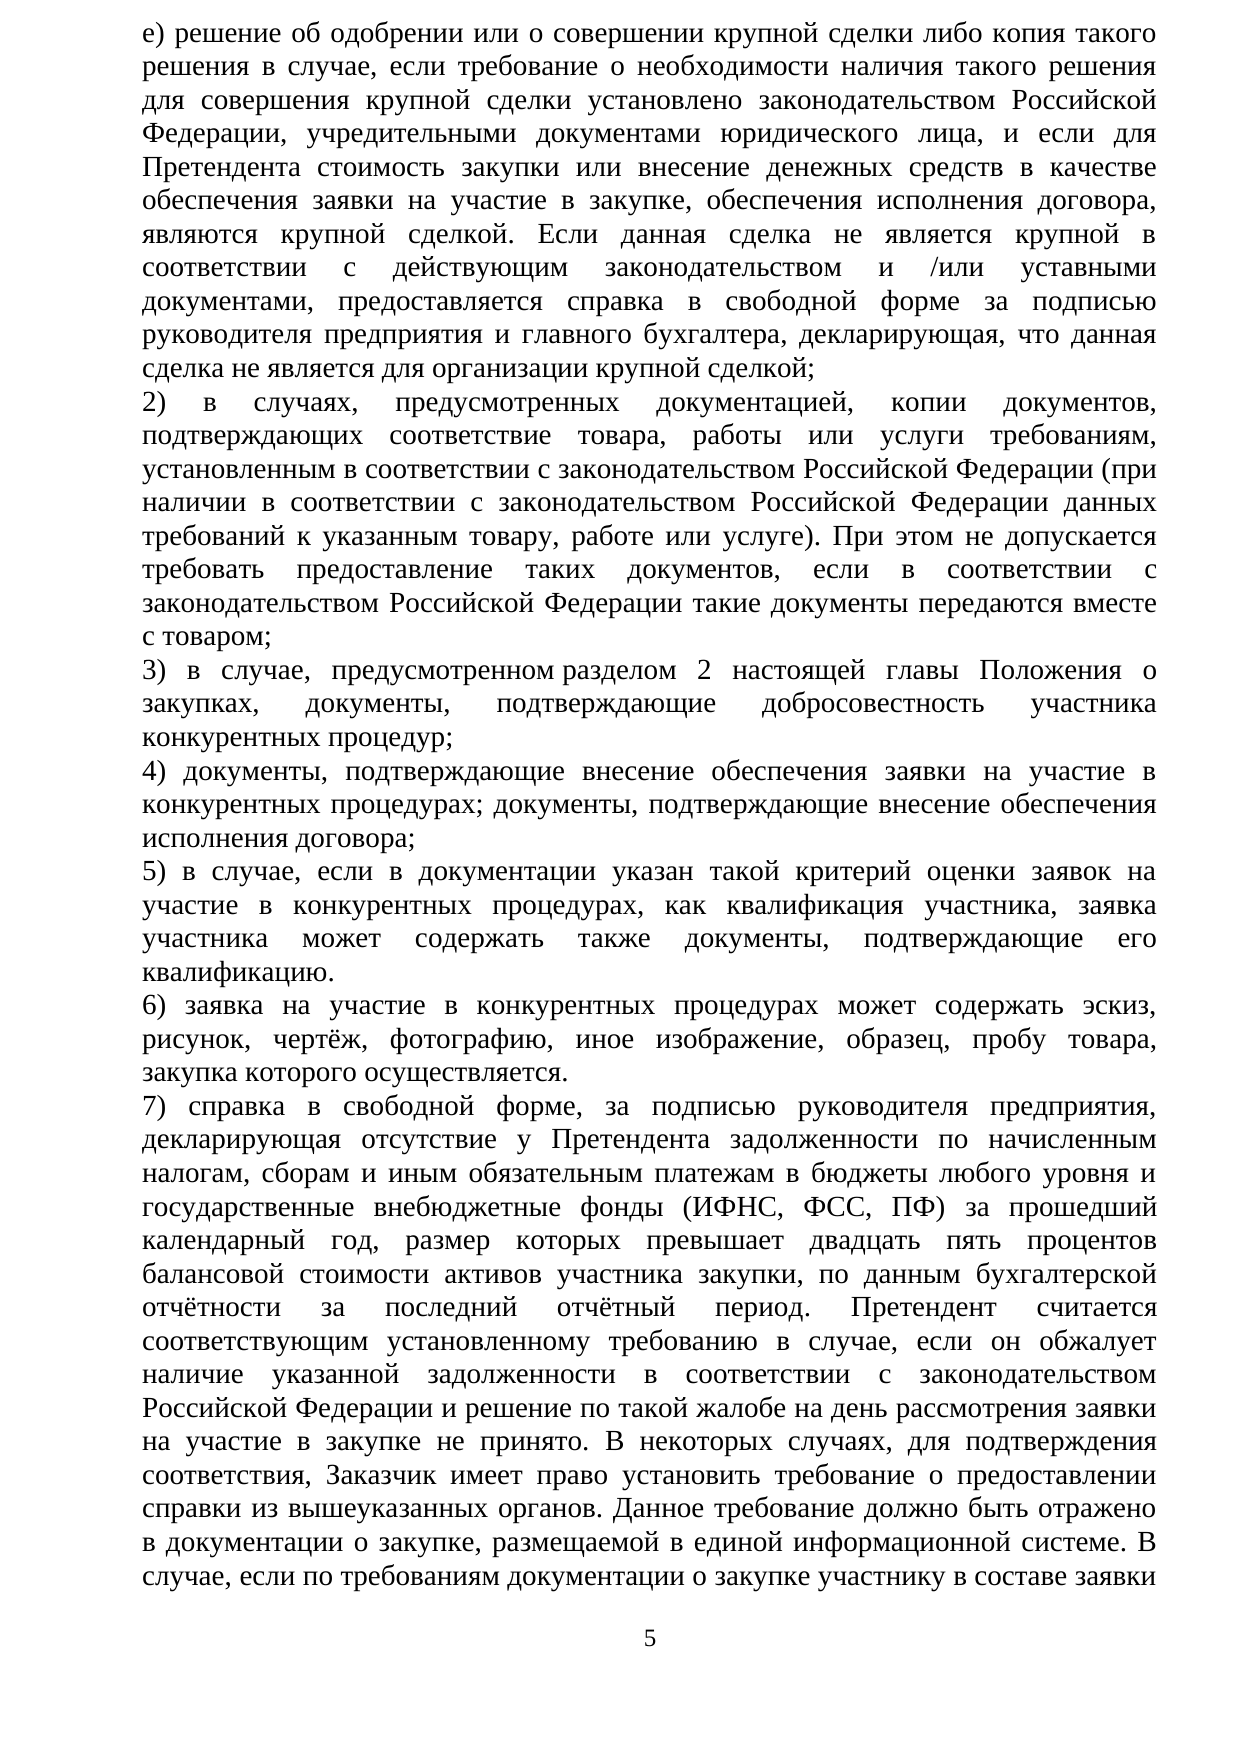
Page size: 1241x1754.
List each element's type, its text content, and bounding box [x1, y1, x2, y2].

text е) решение об одобрении или о совершении крупной сделки либо копия такого решения в случае, если требование о необходимости наличия такого решения для совершения крупной сделки установлено законодательством Российской Федерации, учредительными документами юридического лица, и если для Претендента стоимость закупки или внесение денежных средств в качестве обеспечения заявки на участие в закупке, обеспечения исполнения договора, являются крупной сделкой. Если данная сделка не является крупной в соответствии с действующим законодательством и /или уставными документами, предоставляется справка в свободной форме за подписью руководителя предприятия и главного бухгалтера, декларирующая, что данная сделка не является для организации крупной сделкой; [142, 15, 1157, 384]
text 3) в случае, предусмотренном разделом 2 настоящей главы Положения о закупках, документы, подтверждающие добросовестность участника конкурентных процедур; [142, 652, 1157, 753]
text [142, 1088, 1157, 1591]
text 2) в случаях, предусмотренных документацией, копии документов, подтверждающих соответствие товара, работы или услуги требованиям, установленным в соответствии с законодательством Российской Федерации (при наличии в соответствии с законодательством Российской Федерации данных требований к указанным товару, работе или услуге). При этом не допускается требовать предоставление таких документов, если в соответствии с законодательством Российской Федерации такие документы передаются вместе с товаром; [142, 384, 1157, 652]
text 6) заявка на участие в конкурентных процедурах может содержать эскиз, рисунок, чертёж, фотографию, иное изображение, образец, пробу товара, закупка которого осуществляется. [142, 987, 1157, 1088]
text 5) в случае, если в документации указан такой критерий оценки заявок на участие в конкурентных процедурах, как квалификация участника, заявка участника может содержать также документы, подтверждающие его квалификацию. [142, 853, 1157, 987]
text 4) документы, подтверждающие внесение обеспечения заявки на участие в конкурентных процедурах; документы, подтверждающие внесение обеспечения исполнения договора; [142, 753, 1157, 853]
